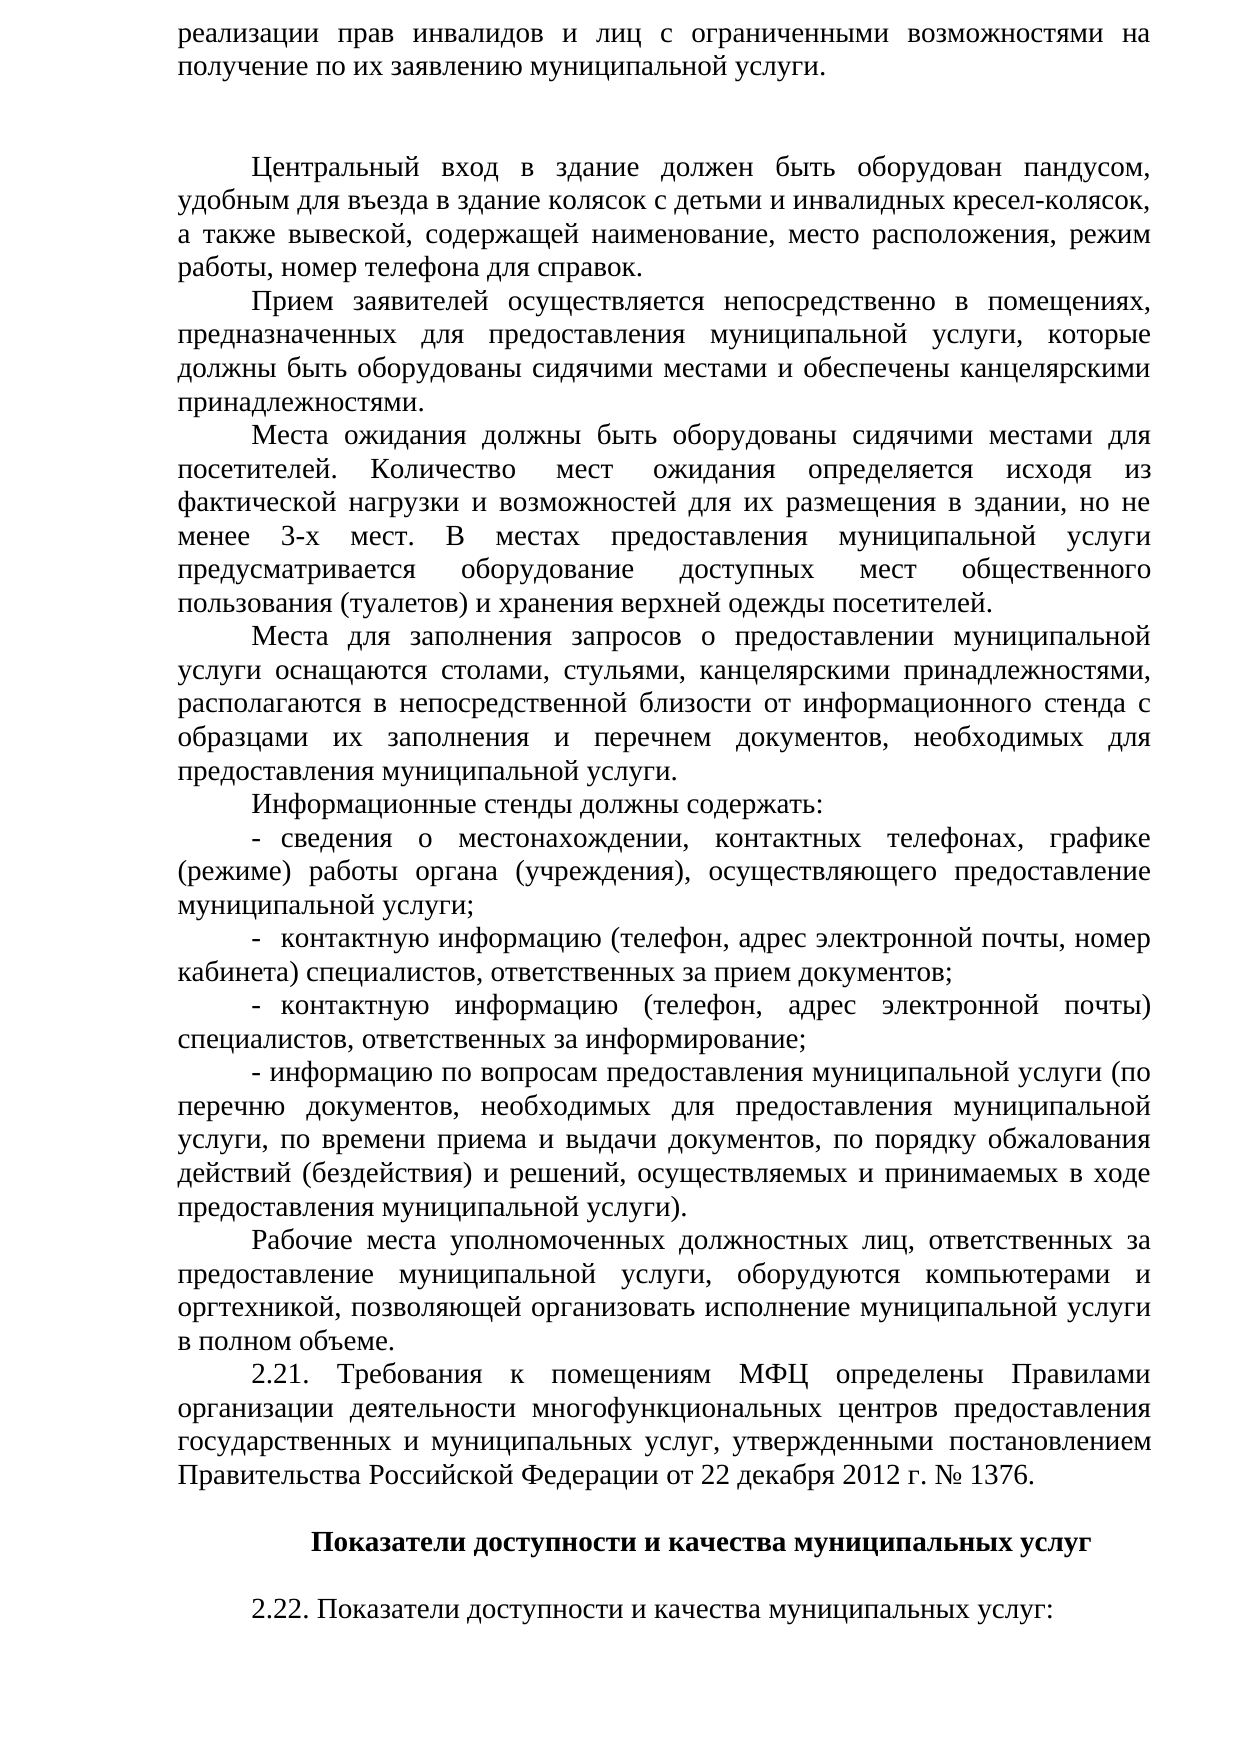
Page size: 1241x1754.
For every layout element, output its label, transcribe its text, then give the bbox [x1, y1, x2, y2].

text 2.22. Показатели доступности и качества муниципальных услуг: [177, 1591, 1152, 1625]
text Информационные стенды должны содержать: [177, 786, 1152, 820]
text - информацию по вопросам предоставления муниципальной услуги (по перечню документов, необходимых для предоставления муниципальной услуги, по времени приема и выдачи документов, по порядку обжалования действий (бездействия) и решений, осуществляемых и принимаемых в ходе предоставления муниципальной услуги). [177, 1054, 1152, 1222]
text Места ожидания должны быть оборудованы сидячими местами для посетителей. Количество мест ожидания определяется исходя из фактической нагрузки и возможностей для их размещения в здании, но не менее 3-х мест. В местах предоставления муниципальной услуги предусматривается оборудование доступных мест общественного пользования (туалетов) и хранения верхней одежды посетителей. [177, 417, 1152, 618]
text 2.21. Требования к помещениям МФЦ определены Правилами организации деятельности многофункциональных центров предоставления государственных и муниципальных услуг, утвержденными постановлением Правительства Российской Федерации от 22 декабря 2012 г. № 1376. [177, 1356, 1152, 1491]
text Центральный вход в здание должен быть оборудован пандусом, удобным для въезда в здание колясок с детьми и инвалидных кресел-колясок, а также вывеской, содержащей наименование, место расположения, режим работы, номер телефона для справок. [177, 149, 1152, 283]
list контактную информацию (телефон, адрес электронной почты) специалистов, ответственных за информирование; [177, 987, 1152, 1054]
text Рабочие места уполномоченных должностных лиц, ответственных за предоставление муниципальной услуги, оборудуются компьютерами и оргтехникой, позволяющей организовать исполнение муниципальной услуги в полном объеме. [177, 1222, 1152, 1356]
text Прием заявителей осуществляется непосредственно в помещениях, предназначенных для предоставления муниципальной услуги, которые должны быть оборудованы сидячими местами и обеспечены канцелярскими принадлежностями. [177, 283, 1152, 417]
list сведения о местонахождении, контактных телефонах, графике (режиме) работы органа (учреждения), осуществляющего предоставление муниципальной услуги; [177, 820, 1152, 920]
list контактную информацию (телефон, адрес электронной почты, номер кабинета) специалистов, ответственных за прием документов; [177, 920, 1152, 987]
text Показатели доступности и качества муниципальных услуг [177, 1524, 1152, 1558]
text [177, 15, 1152, 82]
text Места для заполнения запросов о предоставлении муниципальной услуги оснащаются столами, стульями, канцелярскими принадлежностями, располагаются в непосредственной близости от информационного стенда с образцами их заполнения и перечнем документов, необходимых для предоставления муниципальной услуги. [177, 618, 1152, 786]
